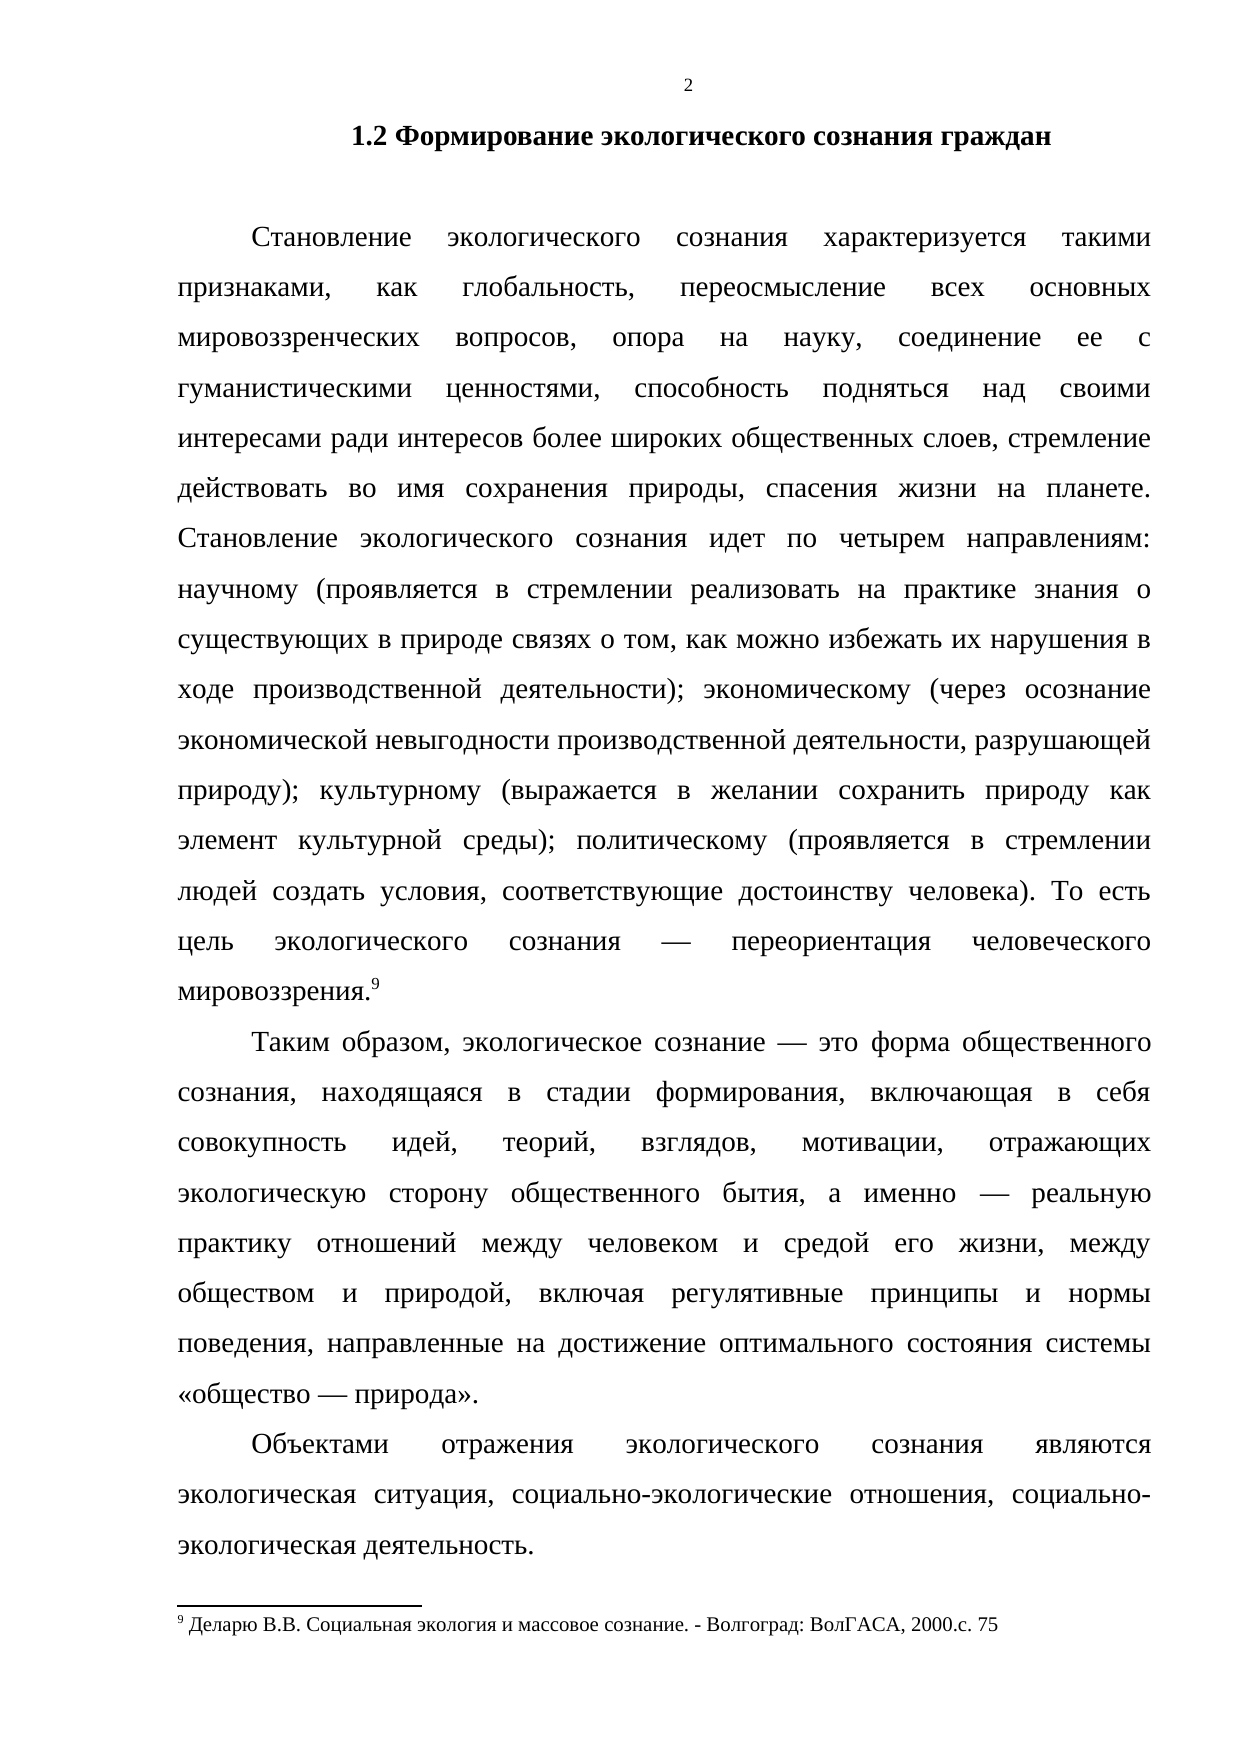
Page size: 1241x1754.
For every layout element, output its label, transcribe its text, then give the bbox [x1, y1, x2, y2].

text Таким образом, экологическое сознание — это форма общественного сознания, находящаяся в стадии формирования, включающая в себя совокупность идей, теорий, взглядов, мотивации, отражающих экологическую сторону общественного бытия, а именно — реальную практику отношений между человеком и средой его жизни, между обществом и природой, включая регулятивные принципы и нормы поведения, направленные на достижение оптимального состояния системы «общество — природа». [177, 1024, 1152, 1409]
text Становление экологического сознания характеризуется такими признаками, как глобальность, переосмысление всех основных мировоззренческих вопросов, опора на науку, соединение ее с гуманистическими ценностями, способность подняться над своими интересами ради интересов более широких общественных слоев, стремление действовать во имя сохранения природы, спасения жизни на планете. Становление экологического сознания идет по четырем направлениям: научному (проявляется в стремлении реализовать на практике знания о существующих в природе связях о том, как можно избежать их нарушения в ходе производственной деятельности); экономическому (через осознание экономической невыгодности производственной деятельности, разрушающей природу); культурному (выражается в желании сохранить природу как элемент культурной среды); политическому (проявляется в стремлении людей создать условия, соответствующие достоинству человека). То есть цель экологического сознания — переориентация человеческого мировоззрения. [177, 219, 1152, 1007]
text Объектами отражения экологического сознания являются экологическая ситуация, социально-экологические отношения, социально-экологическая деятельность. [177, 1426, 1152, 1560]
subtitle 1.2 Формирование экологического сознания граждан [177, 118, 1152, 152]
